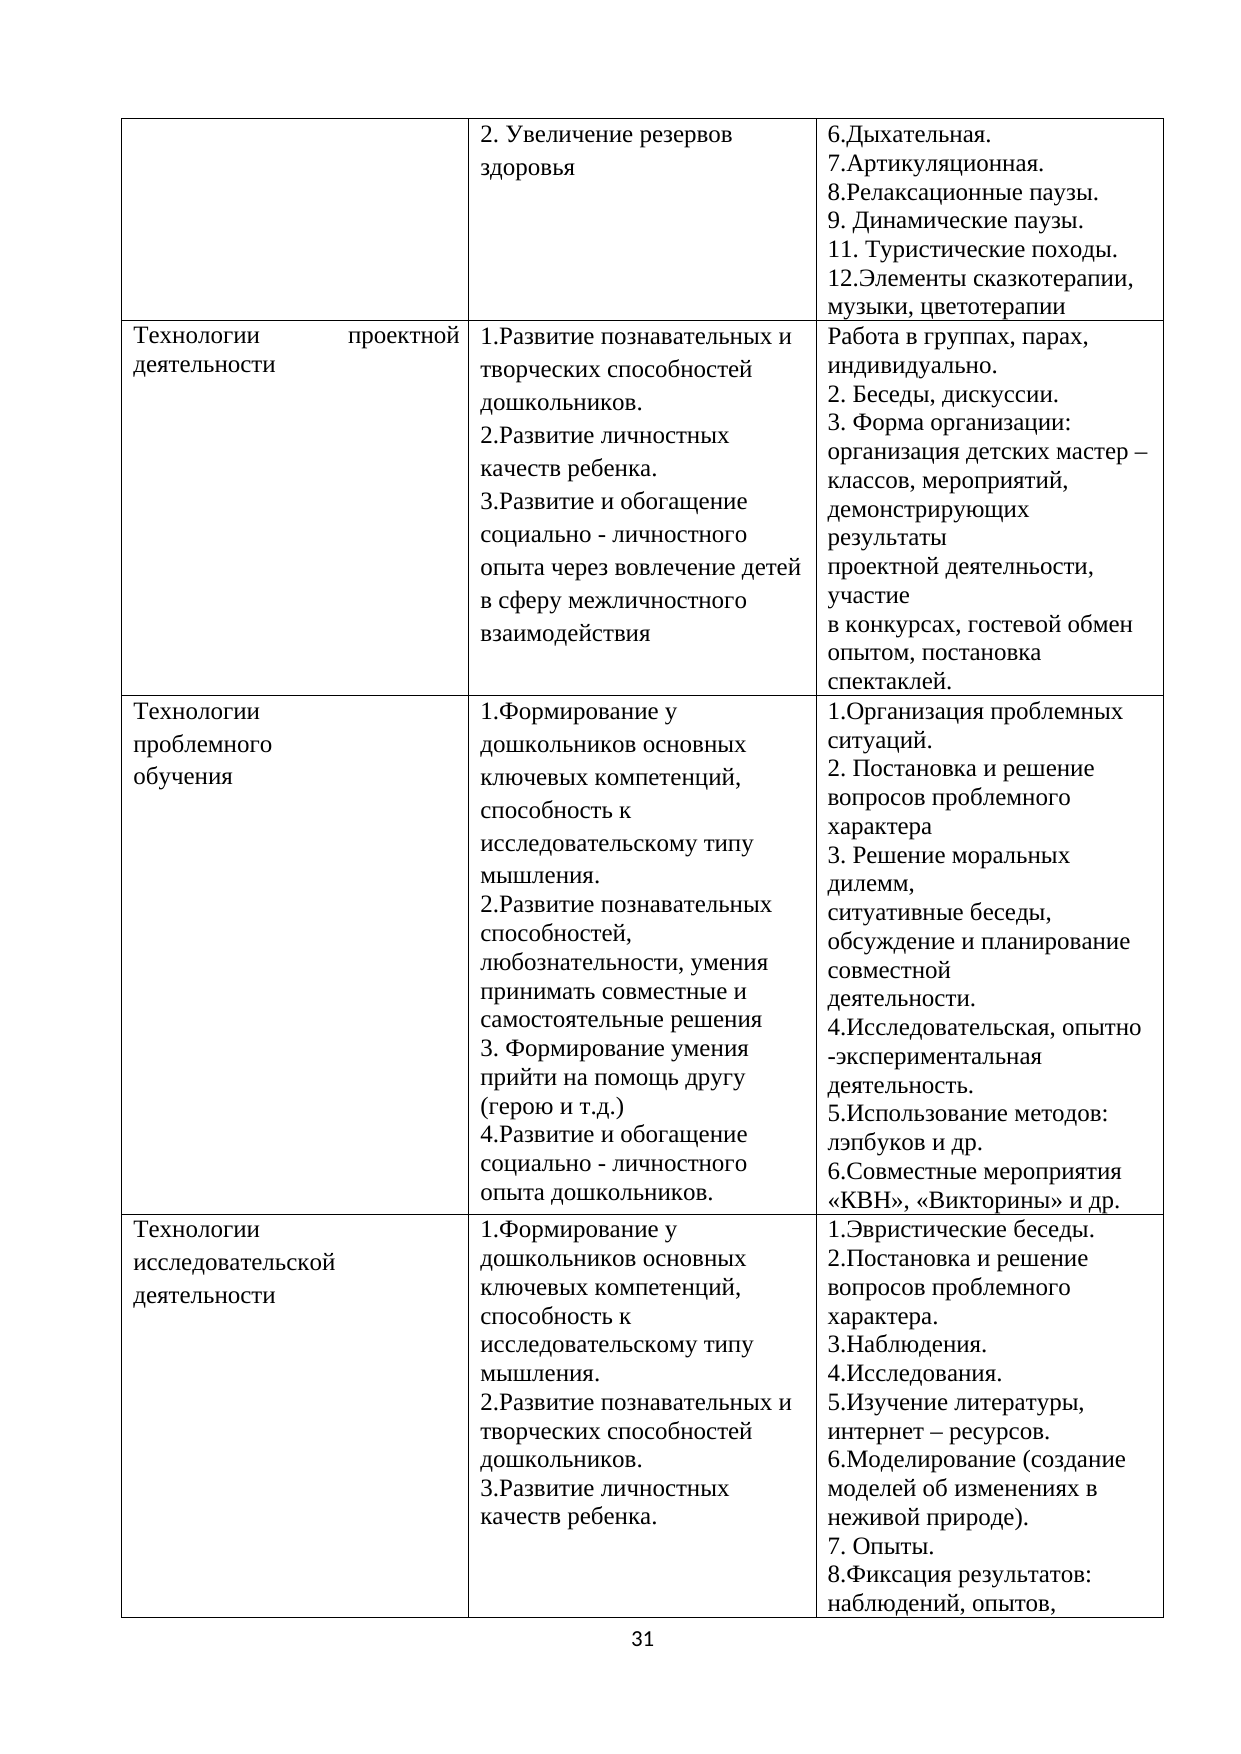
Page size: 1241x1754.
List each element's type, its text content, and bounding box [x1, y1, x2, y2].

table_cell Технологии проектной деятельности [122, 321, 468, 695]
table_cell Работа в группах, парах, индивидуально. 2. Беседы, дискуссии. 3. Форма организации: организация детских мастер – классов, мероприятий, демонстрирующих результаты проектной деятелньости, участие в конкурсах, гостевой обмен опытом, постановка спектаклей. [817, 321, 1163, 695]
table_cell 1.Формирование у дошкольников основных ключевых компетенций, способность к исследовательскому типу мышления. 2.Развитие познавательных способностей, любознательности, умения принимать совместные и самостоятельные решения 3. Формирование умения прийти на помощь другу (герою и т.д.) 4.Развитие и обогащение социально - личностного опыта дошкольников. [469, 696, 816, 1213]
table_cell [817, 119, 1163, 320]
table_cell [122, 1215, 468, 1617]
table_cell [122, 119, 468, 320]
table_cell 1.Организация проблемных ситуаций. 2. Постановка и решение вопросов проблемного характера 3. Решение моральных дилемм, ситуативные беседы, обсуждение и планирование совместной деятельности. 4.Исследовательская, опытно -экспериментальная деятельность. 5.Использование методов: лэпбуков и др. 6.Совместные мероприятия «КВН», «Викторины» и др. [817, 696, 1163, 1213]
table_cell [469, 1215, 816, 1617]
table_cell 1.Развитие познавательных и творческих способностей дошкольников. 2.Развитие личностных качеств ребенка. 3.Развитие и обогащение социально - личностного опыта через вовлечение детей в сферу межличностного взаимодействия [469, 321, 816, 695]
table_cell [469, 119, 816, 320]
table_cell Технологии проблемного обучения [122, 696, 468, 1213]
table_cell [817, 1215, 1163, 1617]
